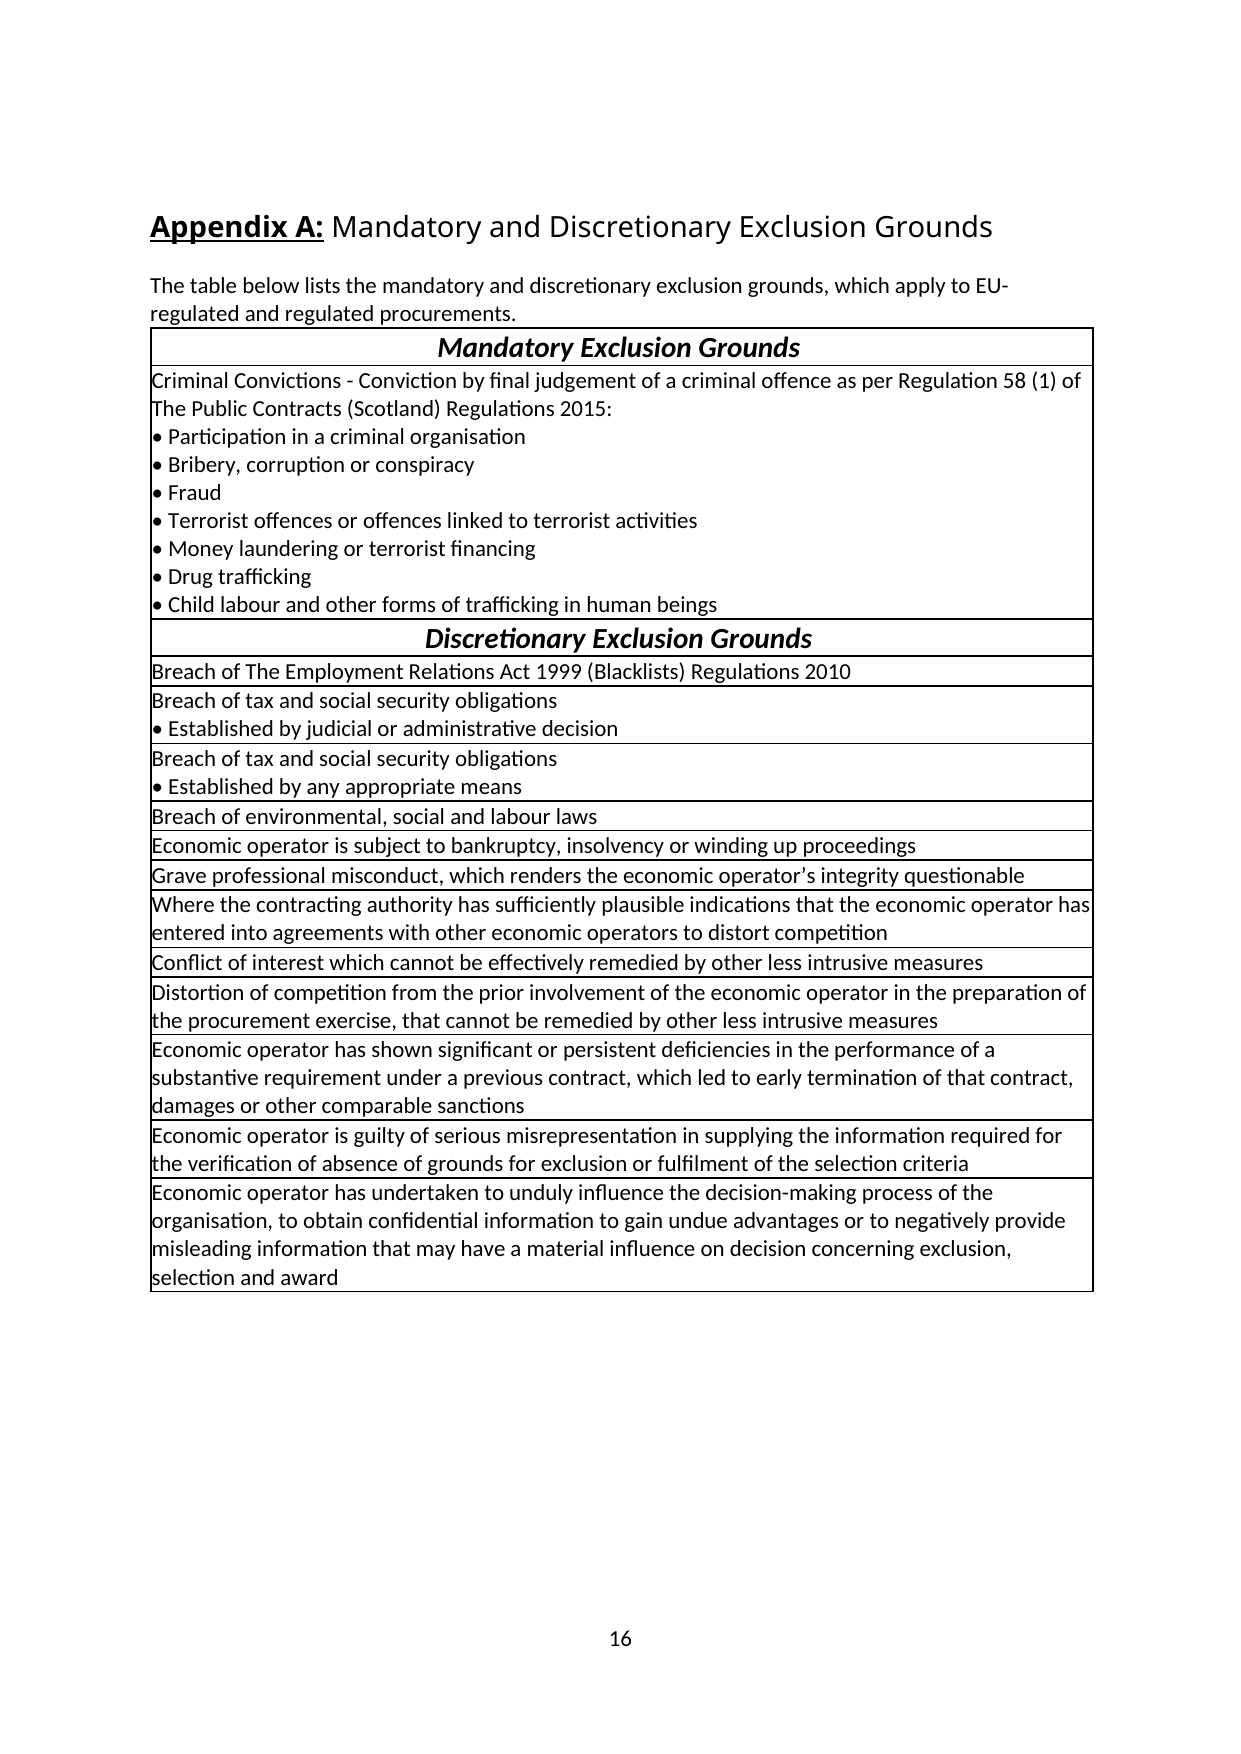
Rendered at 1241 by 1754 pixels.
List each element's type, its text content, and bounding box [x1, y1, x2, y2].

table_cell Economic operator has shown significant or persistent deficiencies in the performance of a substantive requirement under a previous contract, which led to early termination of that contract, damages or other comparable sanctions [152, 1035, 1092, 1119]
table_cell Breach of environmental, social and labour laws [152, 802, 1092, 830]
table_cell Where the contracting authority has sufficiently plausible indications that the economic operator has entered into agreements with other economic operators to distort competition [152, 891, 1092, 947]
table_cell Breach of tax and social security obligations • Established by any appropriate means [152, 744, 1092, 800]
table_cell Distortion of competition from the prior involvement of the economic operator in the preparation of the procurement exercise, that cannot be remedied by other less intrusive measures [152, 978, 1092, 1034]
table_cell Conflict of interest which cannot be effectively remedied by other less intrusive measures [152, 948, 1092, 976]
table_cell Economic operator is subject to bankruptcy, insolvency or winding up proceedings [152, 831, 1092, 859]
text Appendix A: Mandatory and Discretionary Exclusion Grounds [150, 206, 1090, 246]
table_cell Breach of tax and social security obligations • Established by judicial or administrative decision [152, 687, 1092, 743]
table_cell Discretionary Exclusion Grounds [152, 620, 1092, 655]
table_header Mandatory Exclusion Grounds [152, 329, 1092, 364]
text The table below lists the mandatory and discretionary exclusion grounds, which apply to EU-regulated and regulated procurements. [150, 271, 1090, 327]
table_cell Grave professional misconduct, which renders the economic operator’s integrity questionable [152, 861, 1092, 889]
table_cell Breach of The Employment Relations Act 1999 (Blacklists) Regulations 2010 [152, 657, 1092, 685]
table_cell Economic operator is guilty of serious misrepresentation in supplying the information required for the verification of absence of grounds for exclusion or fulfilment of the selection criteria [152, 1121, 1092, 1177]
table_cell Criminal Convictions - Conviction by final judgement of a criminal offence as per Regulation 58 (1) of The Public Contracts (Scotland) Regulations 2015: • Participation in a criminal organisation • Bribery, corruption or conspiracy • Fraud • Terrorist offences or offences linked to terrorist activities • Money laundering or terrorist financing • Drug trafficking • Child labour and other forms of trafficking in human beings [152, 366, 1092, 618]
table_cell Economic operator has undertaken to unduly influence the decision-making process of the organisation, to obtain confidential information to gain undue advantages or to negatively provide misleading information that may have a material influence on decision concerning exclusion, selection and award [152, 1179, 1092, 1291]
